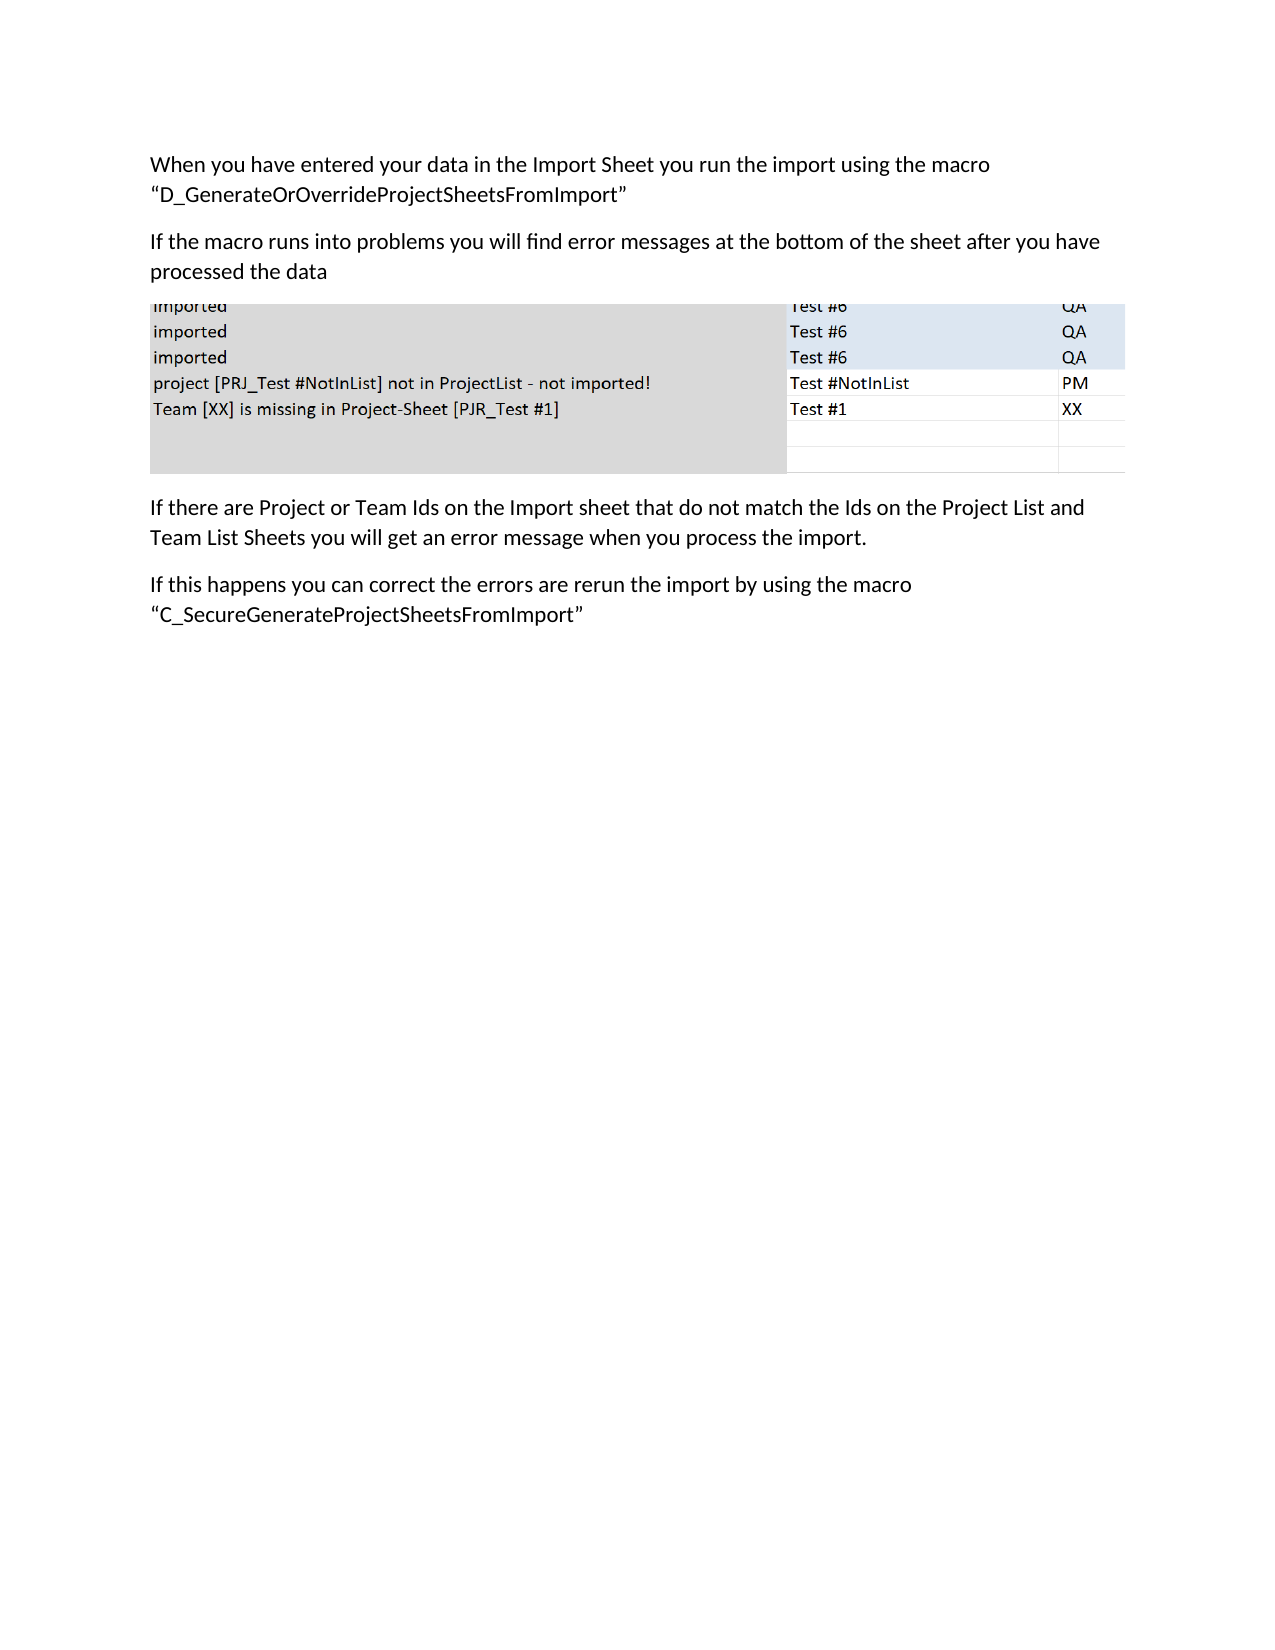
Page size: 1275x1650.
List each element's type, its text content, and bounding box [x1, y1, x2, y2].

text When you have entered your data in the Import Sheet you run the import using the macro “D_GenerateOrOverrideProjectSheetsFromImport” [150, 150, 1125, 208]
picture [150, 304, 1125, 474]
text If this happens you can correct the errors are rerun the import by using the macro “C_SecureGenerateProjectSheetsFromImport” [150, 570, 1125, 628]
text If the macro runs into problems you will find error messages at the bottom of the sheet after you have processed the data [150, 227, 1125, 285]
text If there are Project or Team Ids on the Import sheet that do not match the Ids on the Project List and Team List Sheets you will get an error message when you process the import. [150, 493, 1125, 551]
